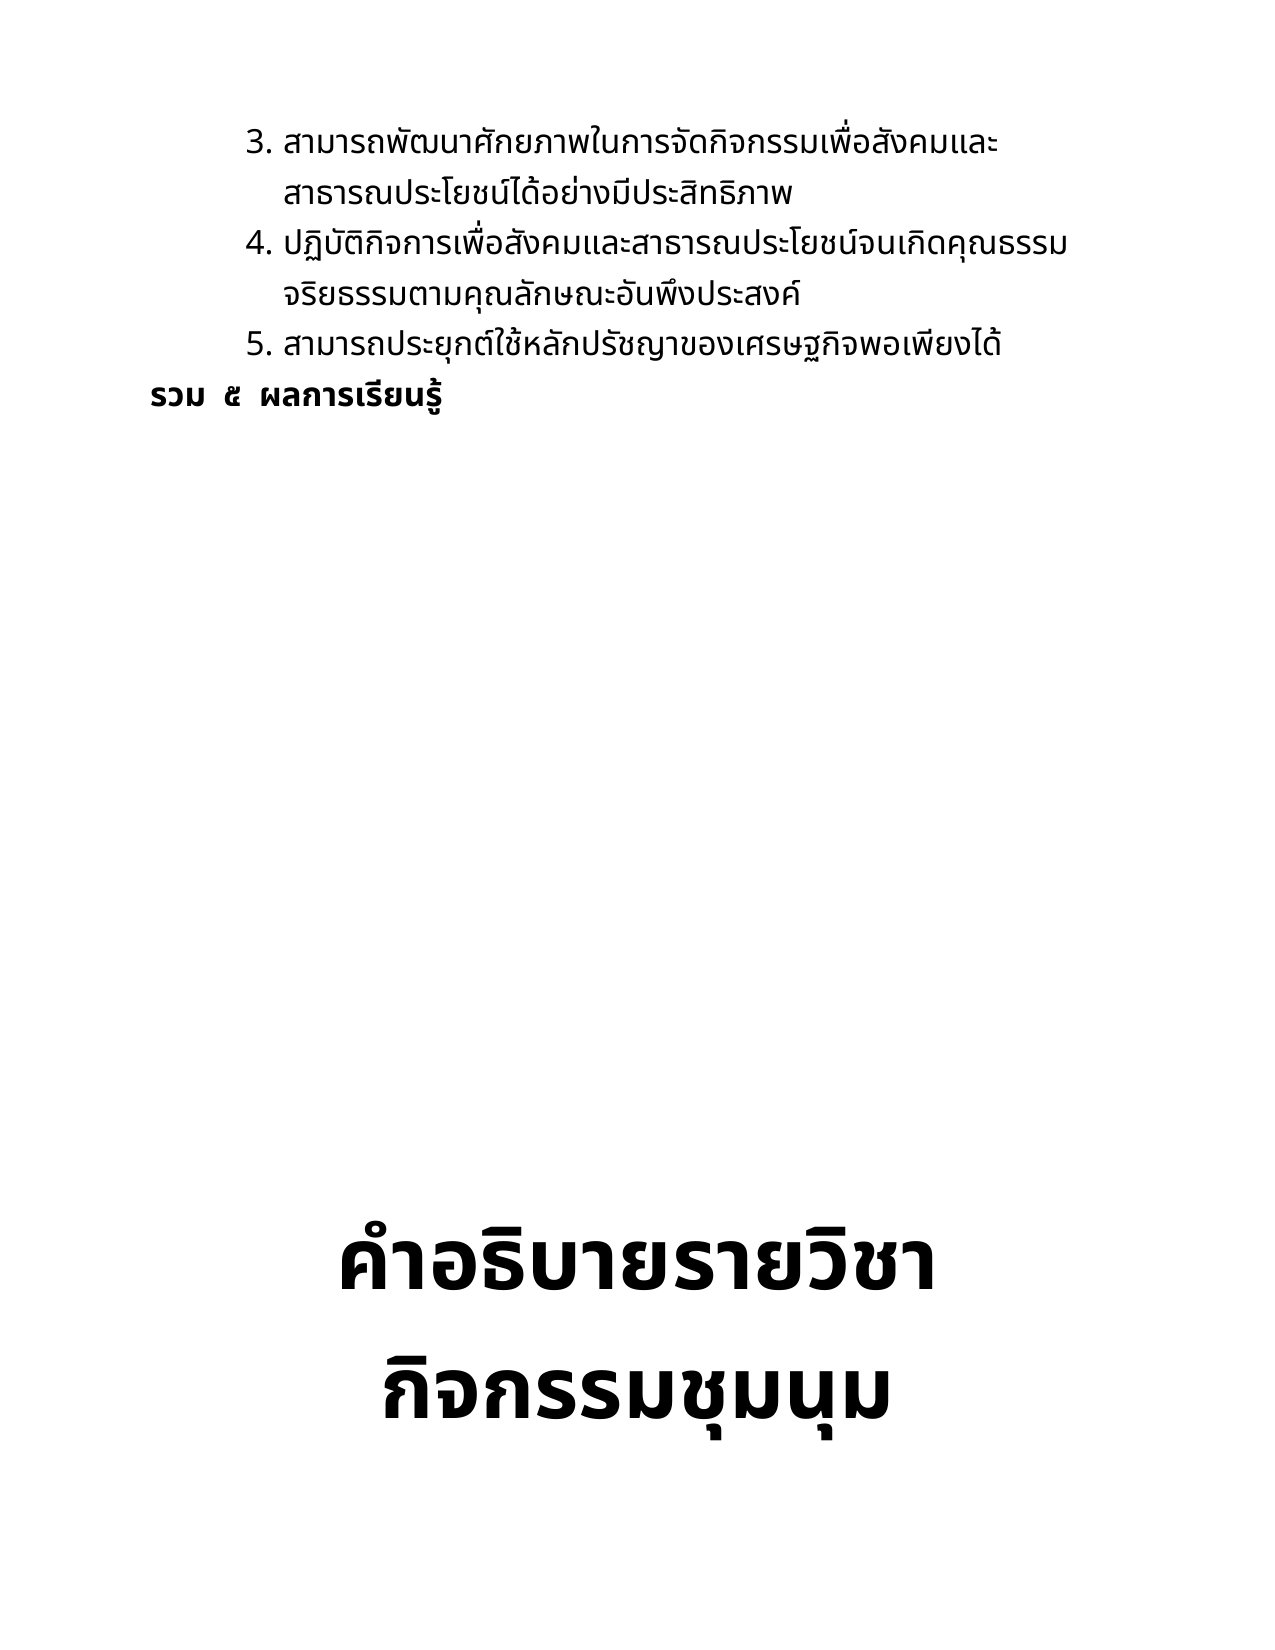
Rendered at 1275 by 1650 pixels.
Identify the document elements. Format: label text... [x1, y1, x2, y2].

text รวม ๕ ผลการเรียนรู้ [150, 371, 1125, 421]
list สามารถประยุกต์ใช้หลักปรัชญาของเศรษฐกิจพอเพียงได้ [245, 320, 1125, 371]
list สามารถพัฒนาศักยภาพในการจัดกิจกรรมเพื่อสังคมและสาธารณประโยชน์ได้อย่างมีประสิทธิภาพ [245, 118, 1125, 219]
text คำอธิบายรายวิชา [150, 1199, 1125, 1328]
text กิจกรรมชุมนุม [150, 1328, 1125, 1457]
list ปฏิบัติกิจการเพื่อสังคมและสาธารณประโยชน์จนเกิดคุณธรรม จริยธรรมตามคุณลักษณะอันพึงประสงค์ [245, 219, 1125, 320]
